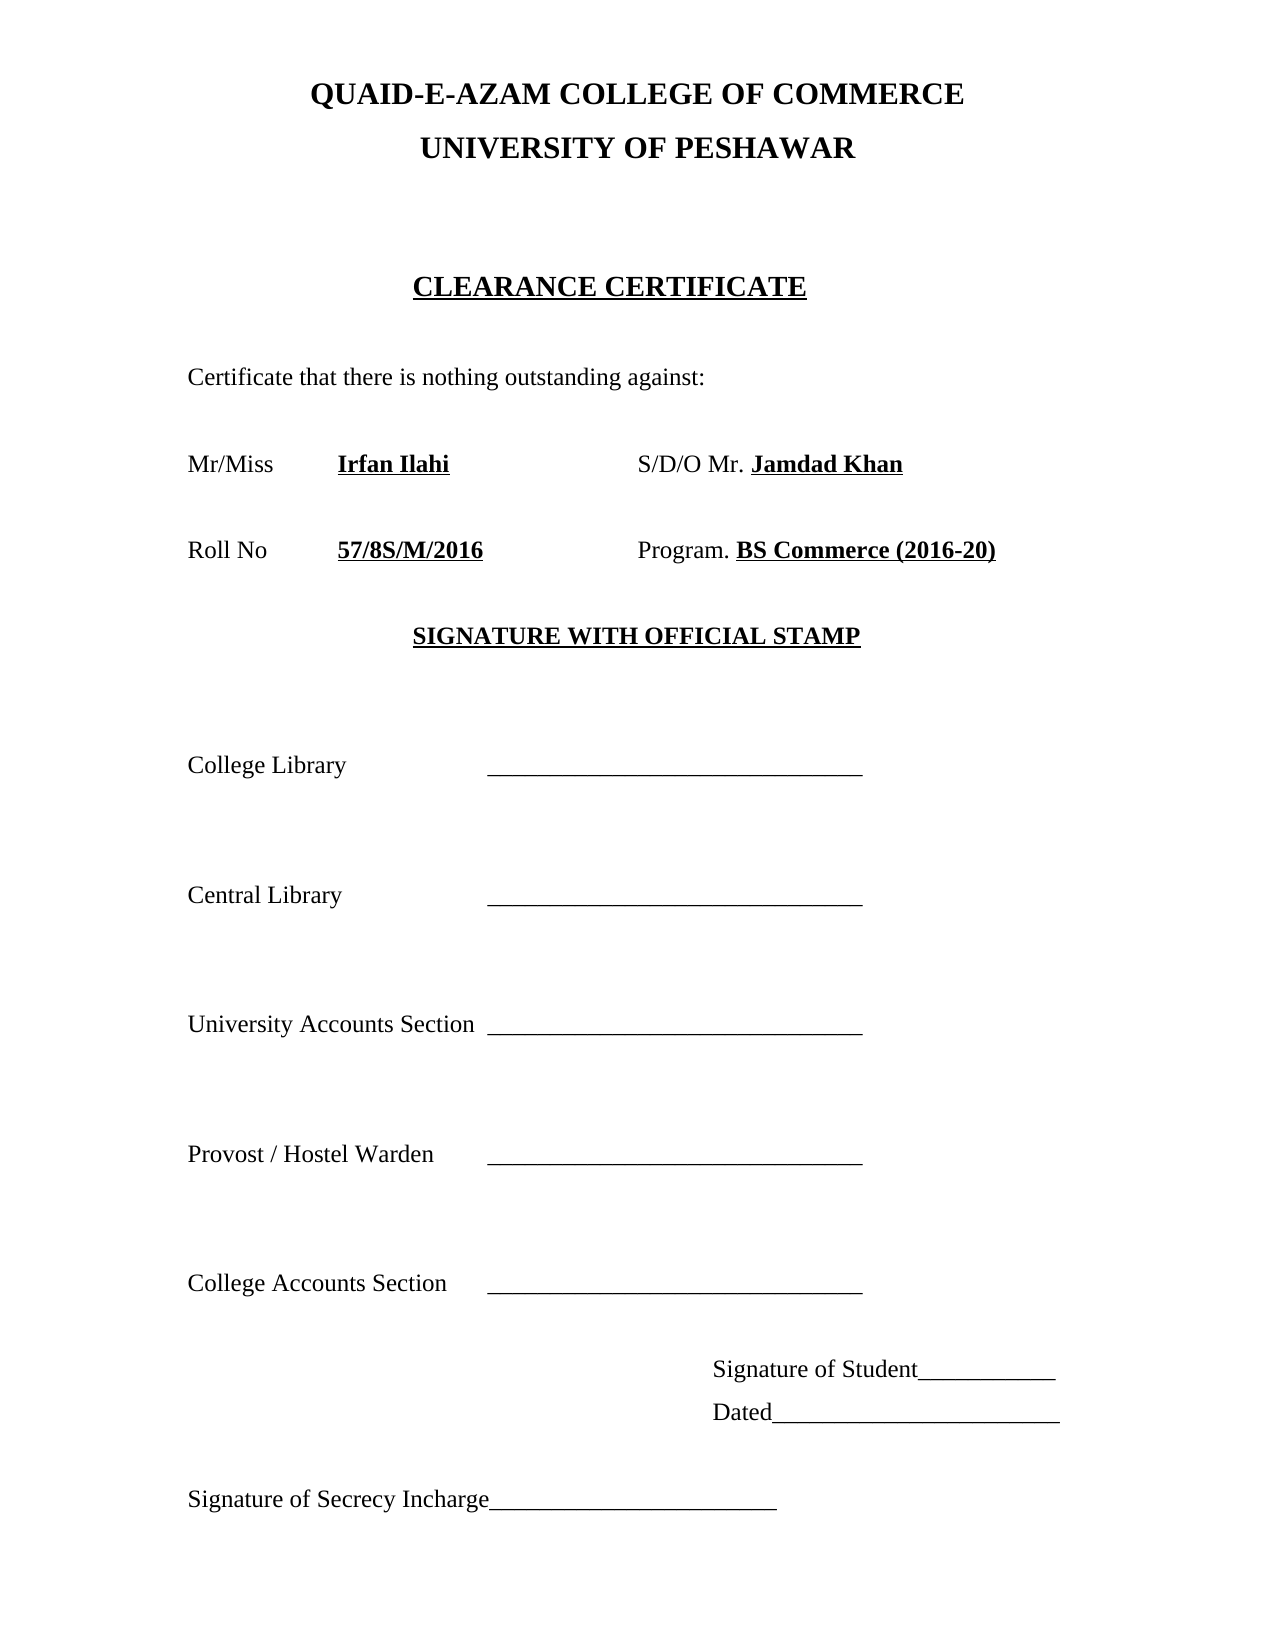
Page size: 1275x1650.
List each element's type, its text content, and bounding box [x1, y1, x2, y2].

text Certificate that there is nothing outstanding against: [187, 362, 1087, 391]
text Mr/Miss Irfan Ilahi S/D/O Mr. Jamdad Khan [187, 449, 1087, 477]
text SIGNATURE WITH OFFICIAL STAMP [337, 621, 1087, 650]
text Dated_______________________ [187, 1397, 1087, 1426]
text CLEARANCE CERTIFICATE [412, 269, 1087, 302]
text Central Library ______________________________ [187, 880, 1087, 909]
text Signature of Secrecy Incharge_______________________ [187, 1484, 1087, 1512]
text Roll No 57/8S/M/2016 Program. BS Commerce (2016-20) [187, 535, 1087, 564]
text College Library ______________________________ [187, 751, 1087, 779]
text College Accounts Section ______________________________ [187, 1268, 1087, 1297]
text Provost / Hostel Warden ______________________________ [187, 1139, 1087, 1167]
text University Accounts Section ______________________________ [187, 1009, 1087, 1038]
text UNIVERSITY OF PESHAWAR [187, 129, 1087, 165]
text Signature of Student___________ [637, 1354, 1087, 1383]
text QUAID-E-AZAM COLLEGE OF COMMERCE [187, 75, 1087, 111]
